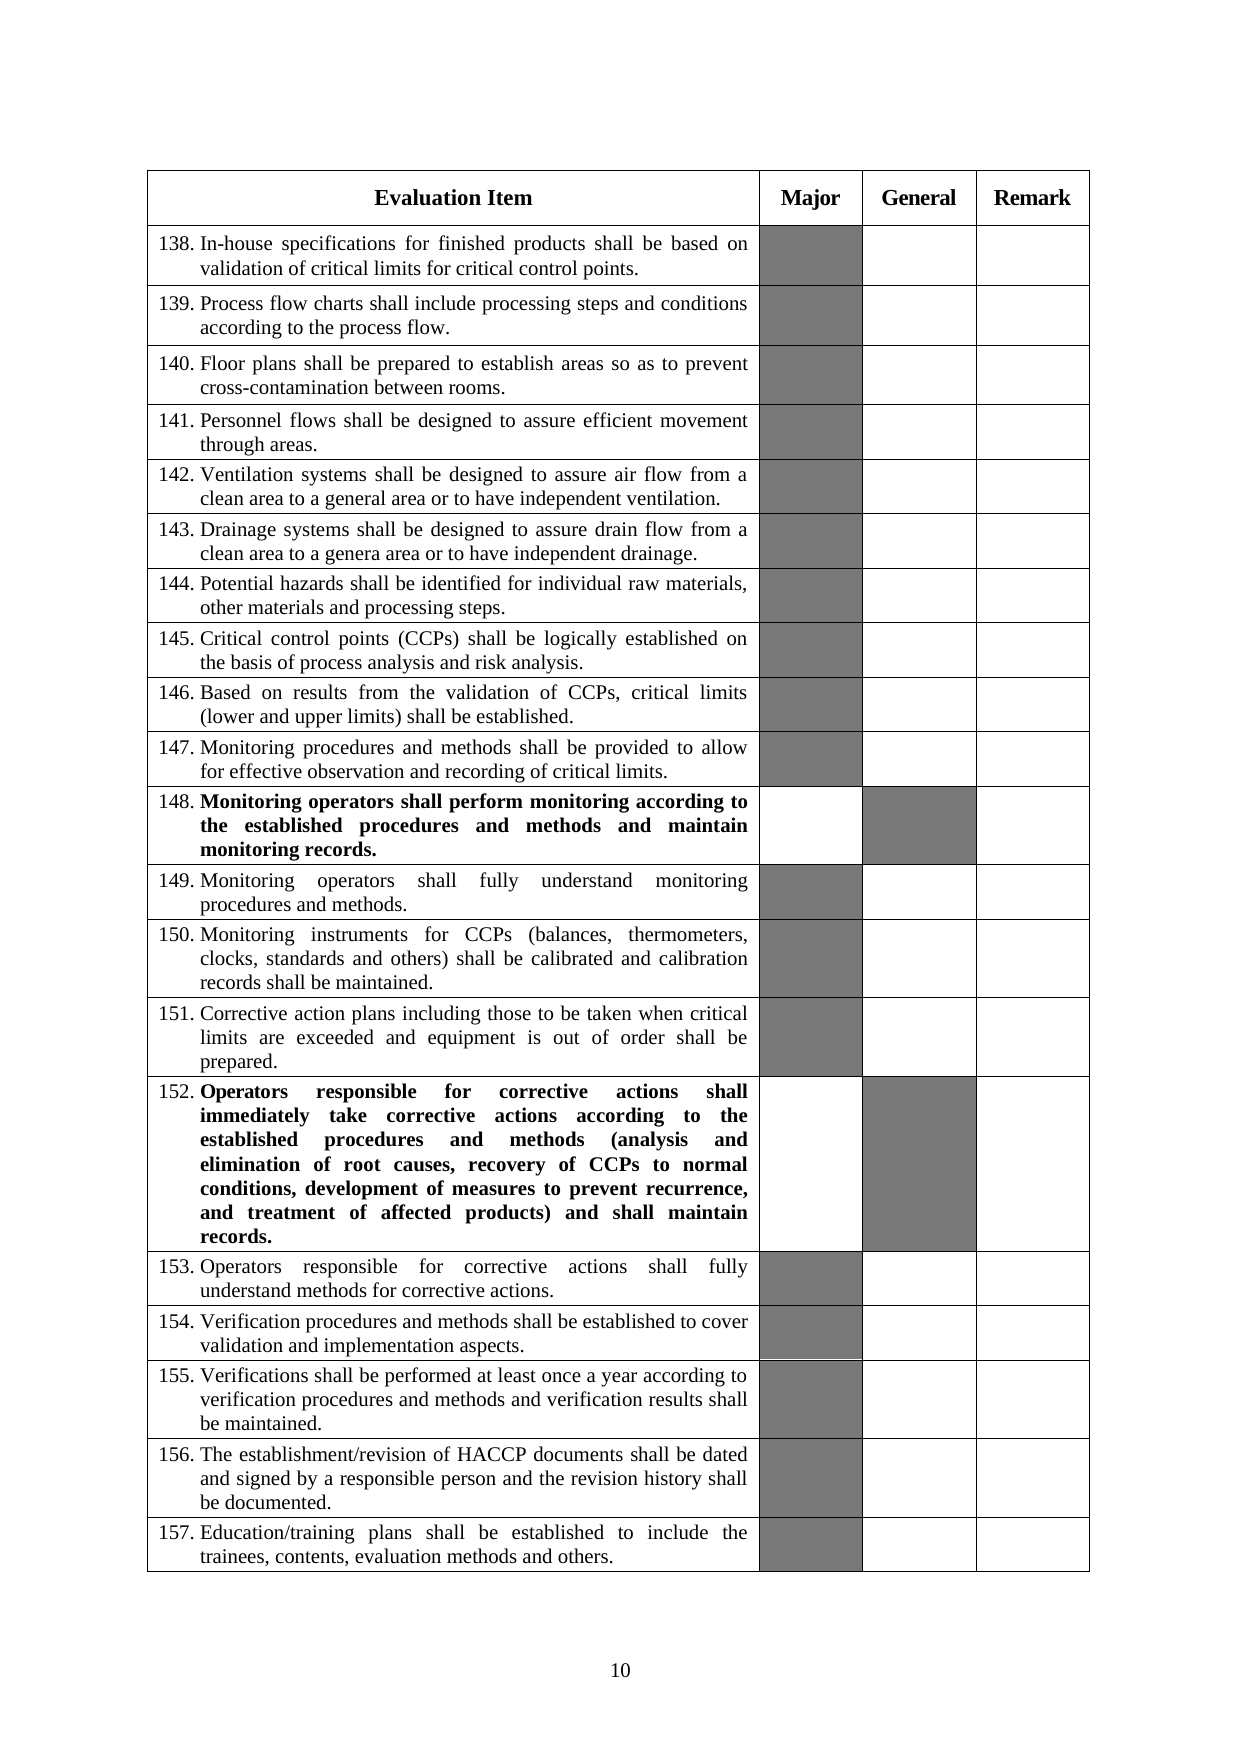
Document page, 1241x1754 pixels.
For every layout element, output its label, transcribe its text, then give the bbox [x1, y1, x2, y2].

table_cell [977, 787, 1089, 864]
table_cell In-house specifications for finished products shall be based on validation of critical limits for critical control points. [148, 226, 759, 285]
table_cell [863, 678, 976, 731]
table_cell [863, 569, 976, 622]
table_cell Potential hazards shall be identified for individual raw materials, other materials and processing steps. [148, 569, 759, 622]
table_cell Education/training plans shall be established to include the trainees, contents, evaluation methods and others. [148, 1518, 759, 1571]
table_cell [760, 346, 862, 404]
table_cell [863, 787, 976, 864]
table_cell [977, 732, 1089, 786]
table_header Major [760, 171, 862, 225]
table_cell [863, 460, 976, 513]
table_cell [760, 226, 862, 285]
table_cell [977, 569, 1089, 622]
table_cell [863, 998, 976, 1076]
table_cell [863, 346, 976, 404]
table_cell Drainage systems shall be designed to assure drain flow from a clean area to a genera area or to have independent drainage. [148, 514, 759, 568]
table_cell [863, 1306, 976, 1359]
table_cell [863, 405, 976, 459]
table_header General [863, 171, 976, 225]
table_cell [760, 1077, 862, 1251]
table_cell Process flow charts shall include processing steps and conditions according to the process flow. [148, 286, 759, 345]
table_cell [760, 1252, 862, 1305]
table_cell Verification procedures and methods shall be established to cover validation and implementation aspects. [148, 1306, 759, 1359]
table_cell Personnel flows shall be designed to assure efficient movement through areas. [148, 405, 759, 459]
table_cell [760, 286, 862, 345]
table_cell Ventilation systems shall be designed to assure air flow from a clean area to a general area or to have independent ventilation. [148, 460, 759, 513]
table_cell [863, 623, 976, 677]
table_cell [760, 514, 862, 568]
table_cell Monitoring operators shall fully understand monitoring procedures and methods. [148, 865, 759, 919]
table_cell [760, 678, 862, 731]
table_cell [977, 865, 1089, 919]
table_cell [977, 286, 1089, 345]
table_cell [760, 920, 862, 997]
table_cell [760, 998, 862, 1076]
table_cell Monitoring procedures and methods shall be provided to allow for effective observation and recording of critical limits. [148, 732, 759, 786]
table_cell [760, 1518, 862, 1571]
table_cell [977, 405, 1089, 459]
table_cell [977, 998, 1089, 1076]
table_cell [760, 1306, 862, 1359]
table_header Evaluation Item [148, 171, 759, 225]
table_cell [863, 514, 976, 568]
table_cell [977, 678, 1089, 731]
table_cell [863, 920, 976, 997]
table_cell [863, 1518, 976, 1571]
table_cell Floor plans shall be prepared to establish areas so as to prevent cross-contamination between rooms. [148, 346, 759, 404]
table_cell The establishment/revision of HACCP documents shall be dated and signed by a responsible person and the revision history shall be documented. [148, 1439, 759, 1517]
table_cell [760, 732, 862, 786]
table_cell Monitoring operators shall perform monitoring according to the established procedures and methods and maintain monitoring records. [148, 787, 759, 864]
table_cell [760, 1361, 862, 1438]
table_cell Verifications shall be performed at least once a year according to verification procedures and methods and verification results shall be maintained. [148, 1361, 759, 1438]
table_cell [977, 1518, 1089, 1571]
table_cell [977, 1361, 1089, 1438]
table_cell [977, 460, 1089, 513]
table_cell [977, 226, 1089, 285]
table_cell Operators responsible for corrective actions shall immediately take corrective actions according to the established procedures and methods (analysis and elimination of root causes, recovery of CCPs to normal conditions, development of measures to prevent recurrence, and treatment of affected products) and shall maintain records. [148, 1077, 759, 1251]
table_cell [863, 286, 976, 345]
table_cell [977, 514, 1089, 568]
table_cell [760, 460, 862, 513]
table_cell [977, 346, 1089, 404]
table_cell Critical control points (CCPs) shall be logically established on the basis of process analysis and risk analysis. [148, 623, 759, 677]
table_cell [760, 623, 862, 677]
table_cell [977, 920, 1089, 997]
table_header Remark [977, 171, 1089, 225]
table_cell Corrective action plans including those to be taken when critical limits are exceeded and equipment is out of order shall be prepared. [148, 998, 759, 1076]
table_cell [863, 865, 976, 919]
table_cell [977, 1077, 1089, 1251]
table_cell [863, 1252, 976, 1305]
table_cell [760, 865, 862, 919]
table_cell [863, 226, 976, 285]
table_cell Monitoring instruments for CCPs (balances, thermometers, clocks, standards and others) shall be calibrated and calibration records shall be maintained. [148, 920, 759, 997]
table_cell [863, 1361, 976, 1438]
table_cell [863, 1439, 976, 1517]
table_cell [760, 569, 862, 622]
table_cell [863, 1077, 976, 1251]
table_cell [977, 1439, 1089, 1517]
table_cell Based on results from the validation of CCPs, critical limits (lower and upper limits) shall be established. [148, 678, 759, 731]
table_cell Operators responsible for corrective actions shall fully understand methods for corrective actions. [148, 1252, 759, 1305]
table_cell [760, 405, 862, 459]
table_cell [977, 1252, 1089, 1305]
table_cell [863, 732, 976, 786]
table_cell [977, 1306, 1089, 1359]
table_cell [760, 1439, 862, 1517]
table_cell [760, 787, 862, 864]
table_cell [977, 623, 1089, 677]
